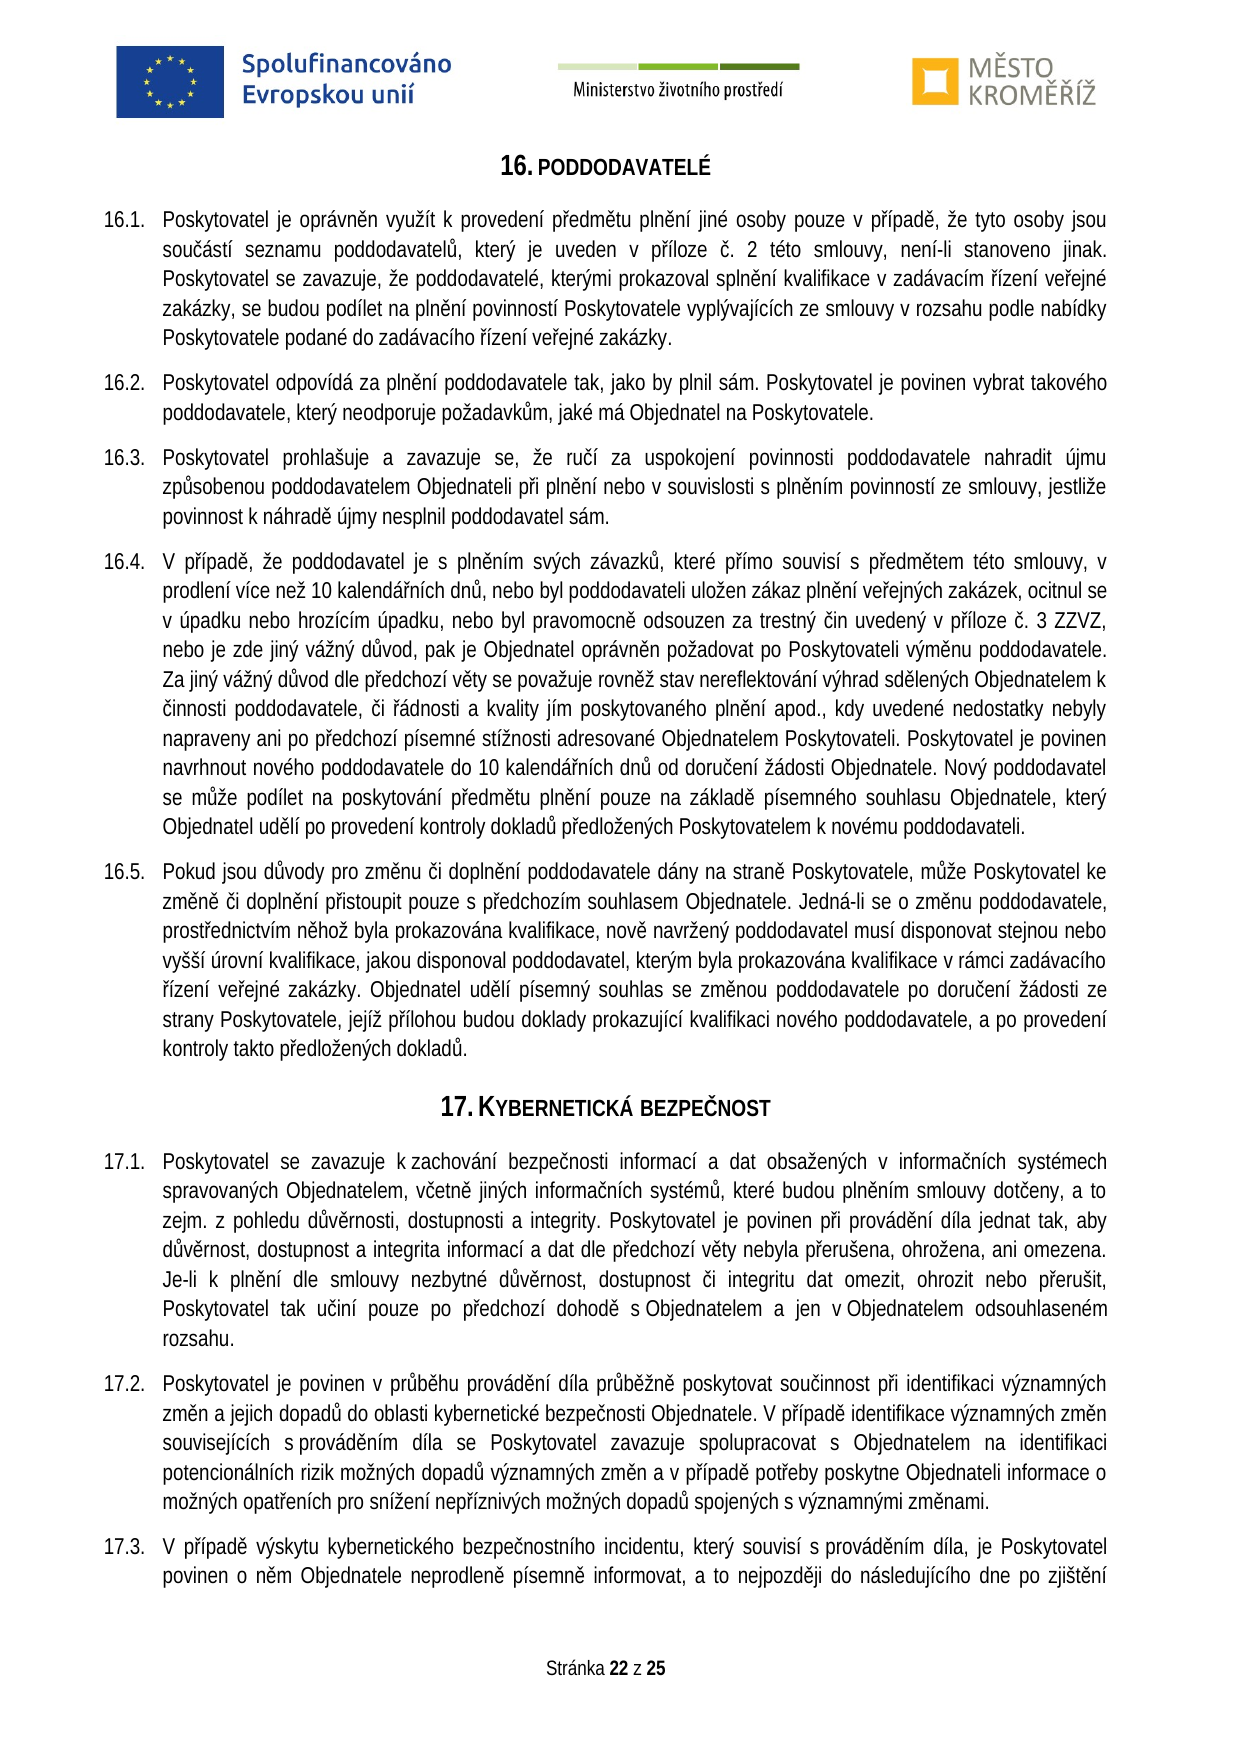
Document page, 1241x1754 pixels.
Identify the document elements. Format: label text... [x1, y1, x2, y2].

list Poskytovatel odpovídá za plnění poddodavatele tak, jako by plnil sám. Poskytovatel je povinen vybrat takového poddodavatele, který neodporuje požadavkům, jaké má Objednatel na Poskytovatele. [103, 369, 1107, 425]
list Poskytovatel je oprávněn využít k provedení předmětu plnění jiné osoby pouze v případě, že tyto osoby jsou součástí seznamu poddodavatelů, který je uveden v příloze č. 2 této smlouvy, není-li stanoveno jinak. Poskytovatel se zavazuje, že poddodavatelé, kterými prokazoval splnění kvalifikace v zadávacím řízení veřejné zakázky, se budou podílet na plnění povinností Poskytovatele vyplývajících ze smlouvy v rozsahu podle nabídky Poskytovatele podané do zadávacího řízení veřejné zakázky. [103, 206, 1107, 350]
list Poskytovatel prohlašuje a zavazuje se, že ručí za uspokojení povinnosti poddodavatele nahradit újmu způsobenou poddodavatelem Objednateli při plnění nebo v souvislosti s plněním povinností ze smlouvy, jestliže povinnost k náhradě újmy nesplnil poddodavatel sám. [103, 444, 1107, 529]
list Kybernetická bezpečnost [103, 1089, 1107, 1123]
list Poskytovatel je povinen v průběhu provádění díla průběžně poskytovat součinnost při identifikaci významných změn a jejich dopadů do oblasti kybernetické bezpečnosti Objednatele. V případě identifikace významných změn souvisejících s prováděním díla se Poskytovatel zavazuje spolupracovat s Objednatelem na identifikaci potencionálních rizik možných dopadů významných změn a v případě potřeby poskytne Objednateli informace o možných opatřeních pro snížení nepříznivých možných dopadů spojených s významnými změnami. [103, 1370, 1107, 1514]
list Poskytovatel se zavazuje k zachování bezpečnosti informací a dat obsažených v informačních systémech spravovaných Objednatelem, včetně jiných informačních systémů, které budou plněním smlouvy dotčeny, a to zejm. z pohledu důvěrnosti, dostupnosti a integrity. Poskytovatel je povinen při provádění díla jednat tak, aby důvěrnost, dostupnost a integrita informací a dat dle předchozí věty nebyla přerušena, ohrožena, ani omezena. Je-li k plnění dle smlouvy nezbytné důvěrnost, dostupnost či integritu dat omezit, ohrozit nebo přerušit, Poskytovatel tak učiní pouze po předchozí dohodě s Objednatelem a jen v Objednatelem odsouhlaseném rozsahu. [103, 1148, 1107, 1351]
list poddodavatelé [103, 148, 1107, 181]
list Pokud jsou důvody pro změnu či doplnění poddodavatele dány na straně Poskytovatele, může Poskytovatel ke změně či doplnění přistoupit pouze s předchozím souhlasem Objednatele. Jedná-li se o změnu poddodavatele, prostřednictvím něhož byla prokazována kvalifikace, nově navržený poddodavatel musí disponovat stejnou nebo vyšší úrovní kvalifikace, jakou disponoval poddodavatel, kterým byla prokazována kvalifikace v rámci zadávacího řízení veřejné zakázky. Objednatel udělí písemný souhlas se změnou poddodavatele po doručení žádosti ze strany Poskytovatele, jejíž přílohou budou doklady prokazující kvalifikaci nového poddodavatele, a po provedení kontroly takto předložených dokladů. [103, 858, 1107, 1061]
picture [103, 35, 1108, 129]
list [103, 1533, 1107, 1589]
list V případě, že poddodavatel je s plněním svých závazků, které přímo souvisí s předmětem této smlouvy, v prodlení více než 10 kalendářních dnů, nebo byl poddodavateli uložen zákaz plnění veřejných zakázek, ocitnul se v úpadku nebo hrozícím úpadku, nebo byl pravomocně odsouzen za trestný čin uvedený v příloze č. 3 ZZVZ, nebo je zde jiný vážný důvod, pak je Objednatel oprávněn požadovat po Poskytovateli výměnu poddodavatele. Za jiný vážný důvod dle předchozí věty se považuje rovněž stav nereflektování výhrad sdělených Objednatelem k činnosti poddodavatele, či řádnosti a kvality jím poskytovaného plnění apod., kdy uvedené nedostatky nebyly napraveny ani po předchozí písemné stížnosti adresované Objednatelem Poskytovateli. Poskytovatel je povinen navrhnout nového poddodavatele do 10 kalendářních dnů od doručení žádosti Objednatele. Nový poddodavatel se může podílet na poskytování předmětu plnění pouze na základě písemného souhlasu Objednatele, který Objednatel udělí po provedení kontroly dokladů předložených Poskytovatelem k novému poddodavateli. [103, 548, 1107, 839]
